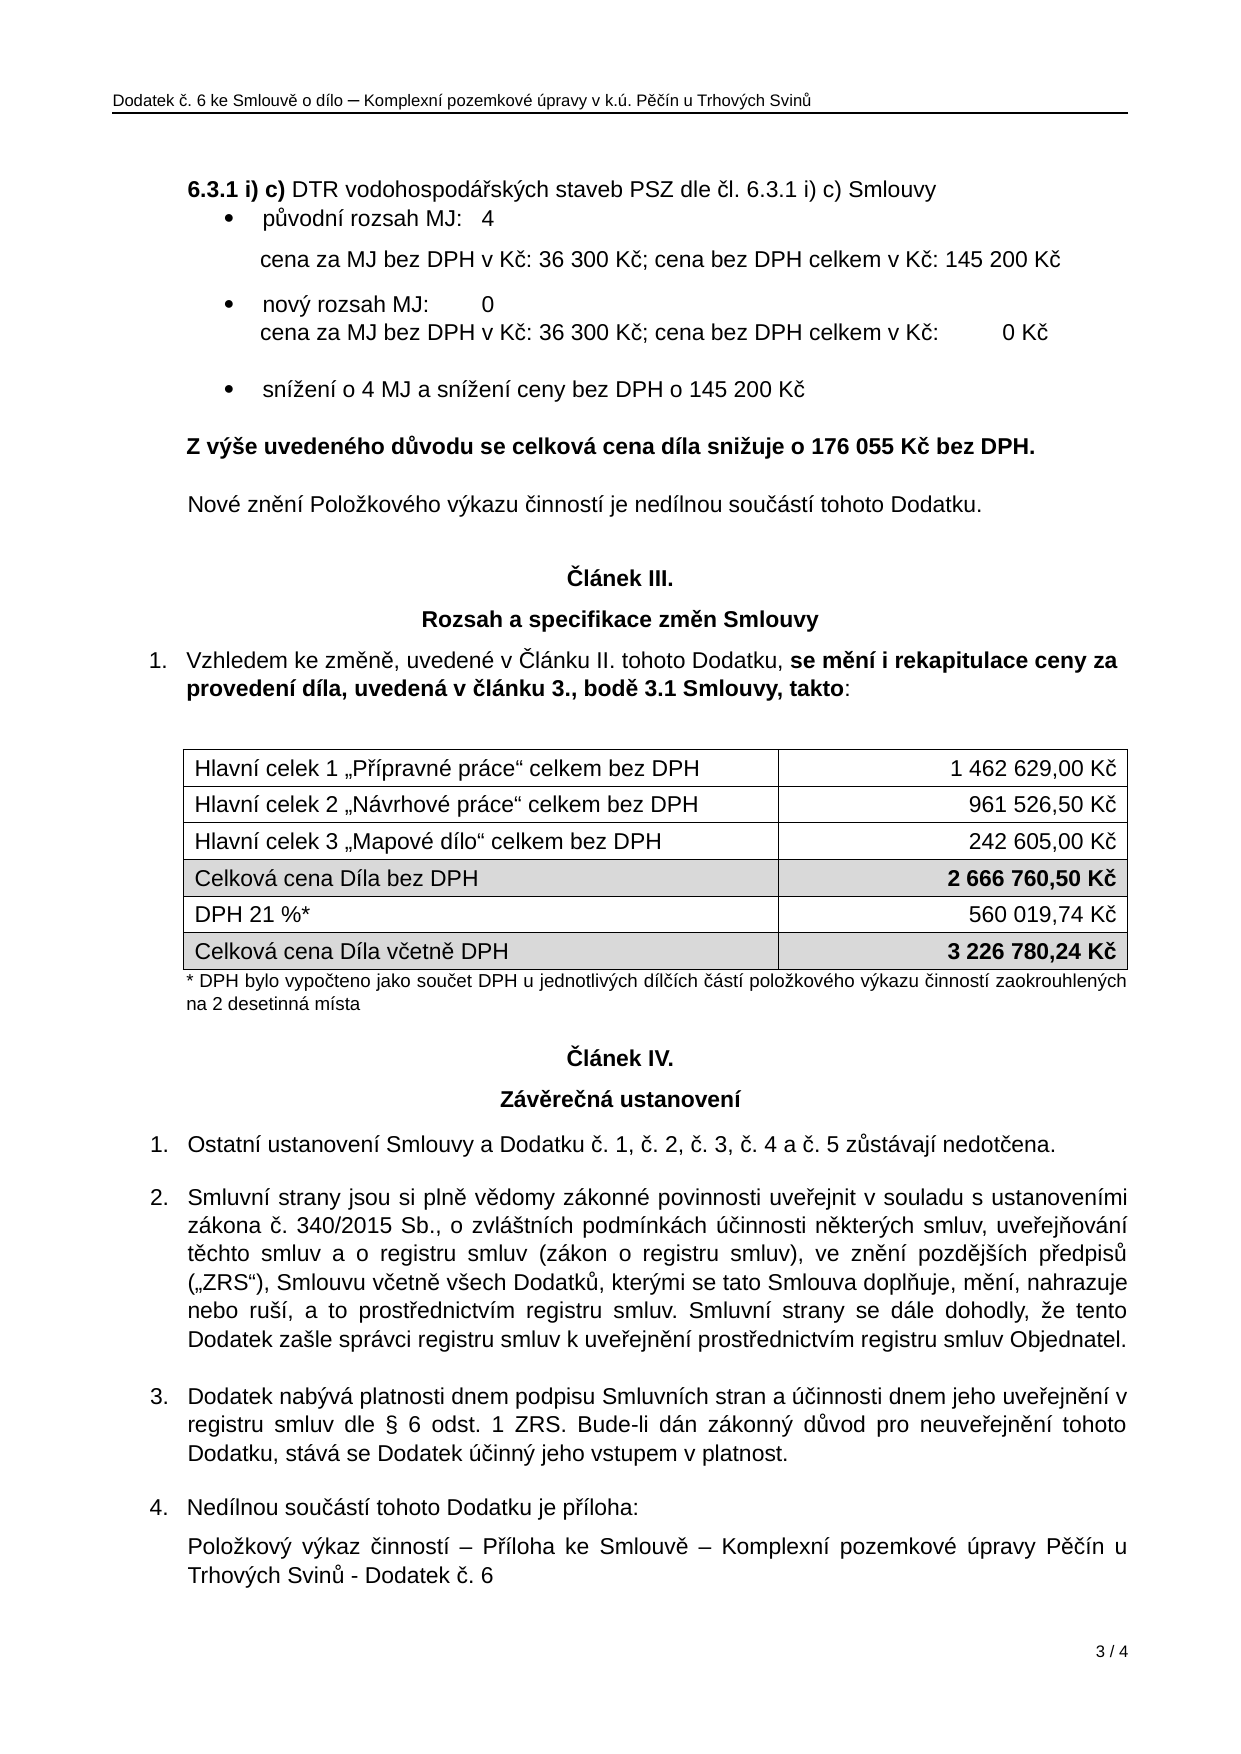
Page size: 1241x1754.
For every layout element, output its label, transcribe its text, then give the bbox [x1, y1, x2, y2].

table_cell Celková cena Díla bez DPH [184, 860, 778, 896]
table_cell Celková cena Díla včetně DPH [184, 933, 778, 969]
table_cell 560 019,74 Kč [779, 897, 1127, 932]
list 6.3.1 i) c) DTR vodohospodářských staveb PSZ dle čl. 6.3.1 i) c) Smlouvy [187, 176, 1128, 202]
table_cell DPH 21 %* [184, 897, 778, 932]
table_cell Hlavní celek 3 „Mapové dílo“ celkem bez DPH [184, 823, 778, 859]
table_header Hlavní celek 1 „Přípravné práce“ celkem bez DPH [184, 750, 778, 786]
text Závěrečná ustanovení [112, 1086, 1128, 1112]
text Rozsah a specifikace změn Smlouvy [112, 606, 1128, 632]
text Článek IV. [112, 1045, 1128, 1071]
table_cell Hlavní celek 2 „Návrhové práce“ celkem bez DPH [184, 787, 778, 822]
list Z výše uvedeného důvodu se celková cena díla snižuje o 176 055 Kč bez DPH. [186, 433, 1128, 459]
list původní rozsah MJ: 4 [225, 204, 1128, 231]
list Smluvní strany jsou si plně vědomy zákonné povinnosti uveřejnit v souladu s ustanoveními zákona č. 340/2015 Sb., o zvláštních podmínkách účinnosti některých smluv, uveřejňování těchto smluv a o registru smluv (zákon o registru smluv), ve znění pozdějších předpisů („ZRS“), Smlouvu včetně všech Dodatků, kterými se tato Smlouva doplňuje, mění, nahrazuje nebo ruší, a to prostřednictvím registru smluv. Smluvní strany se dále dohodly, že tento Dodatek zašle správci registru smluv k uveřejnění prostřednictvím registru smluv Objednatel. [150, 1183, 1128, 1352]
list Vzhledem ke změně, uvedené v Článku II. tohoto Dodatku, se mění i rekapitulace ceny za provedení díla, uvedená v článku 3., bodě 3.1 Smlouvy, takto: [148, 647, 1128, 702]
list cena za MJ bez DPH v Kč: 36 300 Kč; cena bez DPH celkem v Kč: 0 Kč [187, 319, 1128, 345]
table_cell 961 526,50 Kč [779, 787, 1127, 822]
list Nové znění Položkového výkazu činností je nedílnou součástí tohoto Dodatku. [187, 491, 1128, 518]
table_cell 3 226 780,24 Kč [779, 933, 1127, 969]
list nový rozsah MJ: 0 [225, 291, 1128, 317]
text Článek III. [112, 565, 1128, 591]
table_header 1 462 629,00 Kč [779, 750, 1127, 786]
list Dodatek nabývá platnosti dnem podpisu Smluvních stran a účinnosti dnem jeho uveřejnění v registru smluv dle § 6 odst. 1 ZRS. Bude-li dán zákonný důvod pro neuveřejnění tohoto Dodatku, stává se Dodatek účinný jeho vstupem v platnost. [150, 1383, 1128, 1466]
list Položkový výkaz činností – Příloha ke Smlouvě – Komplexní pozemkové úpravy Pěčín u Trhových Svinů - Dodatek č. 6 [187, 1533, 1128, 1588]
table_cell 242 605,00 Kč [779, 823, 1127, 859]
list Nedílnou součástí tohoto Dodatku je příloha: [149, 1494, 1128, 1521]
table_cell 2 666 760,50 Kč [779, 860, 1127, 896]
list Ostatní ustanovení Smlouvy a Dodatku č. 1, č. 2, č. 3, č. 4 a č. 5 zůstávají nedotčena. [150, 1131, 1128, 1157]
list cena za MJ bez DPH v Kč: 36 300 Kč; cena bez DPH celkem v Kč: 145 200 Kč [187, 246, 1128, 272]
list snížení o 4 MJ a snížení ceny bez DPH o 145 200 Kč [225, 376, 1128, 402]
text * DPH bylo vypočteno jako součet DPH u jednotlivých dílčích částí položkového výkazu činností zaokrouhlených na 2 desetinná místa [171, 970, 1128, 1015]
